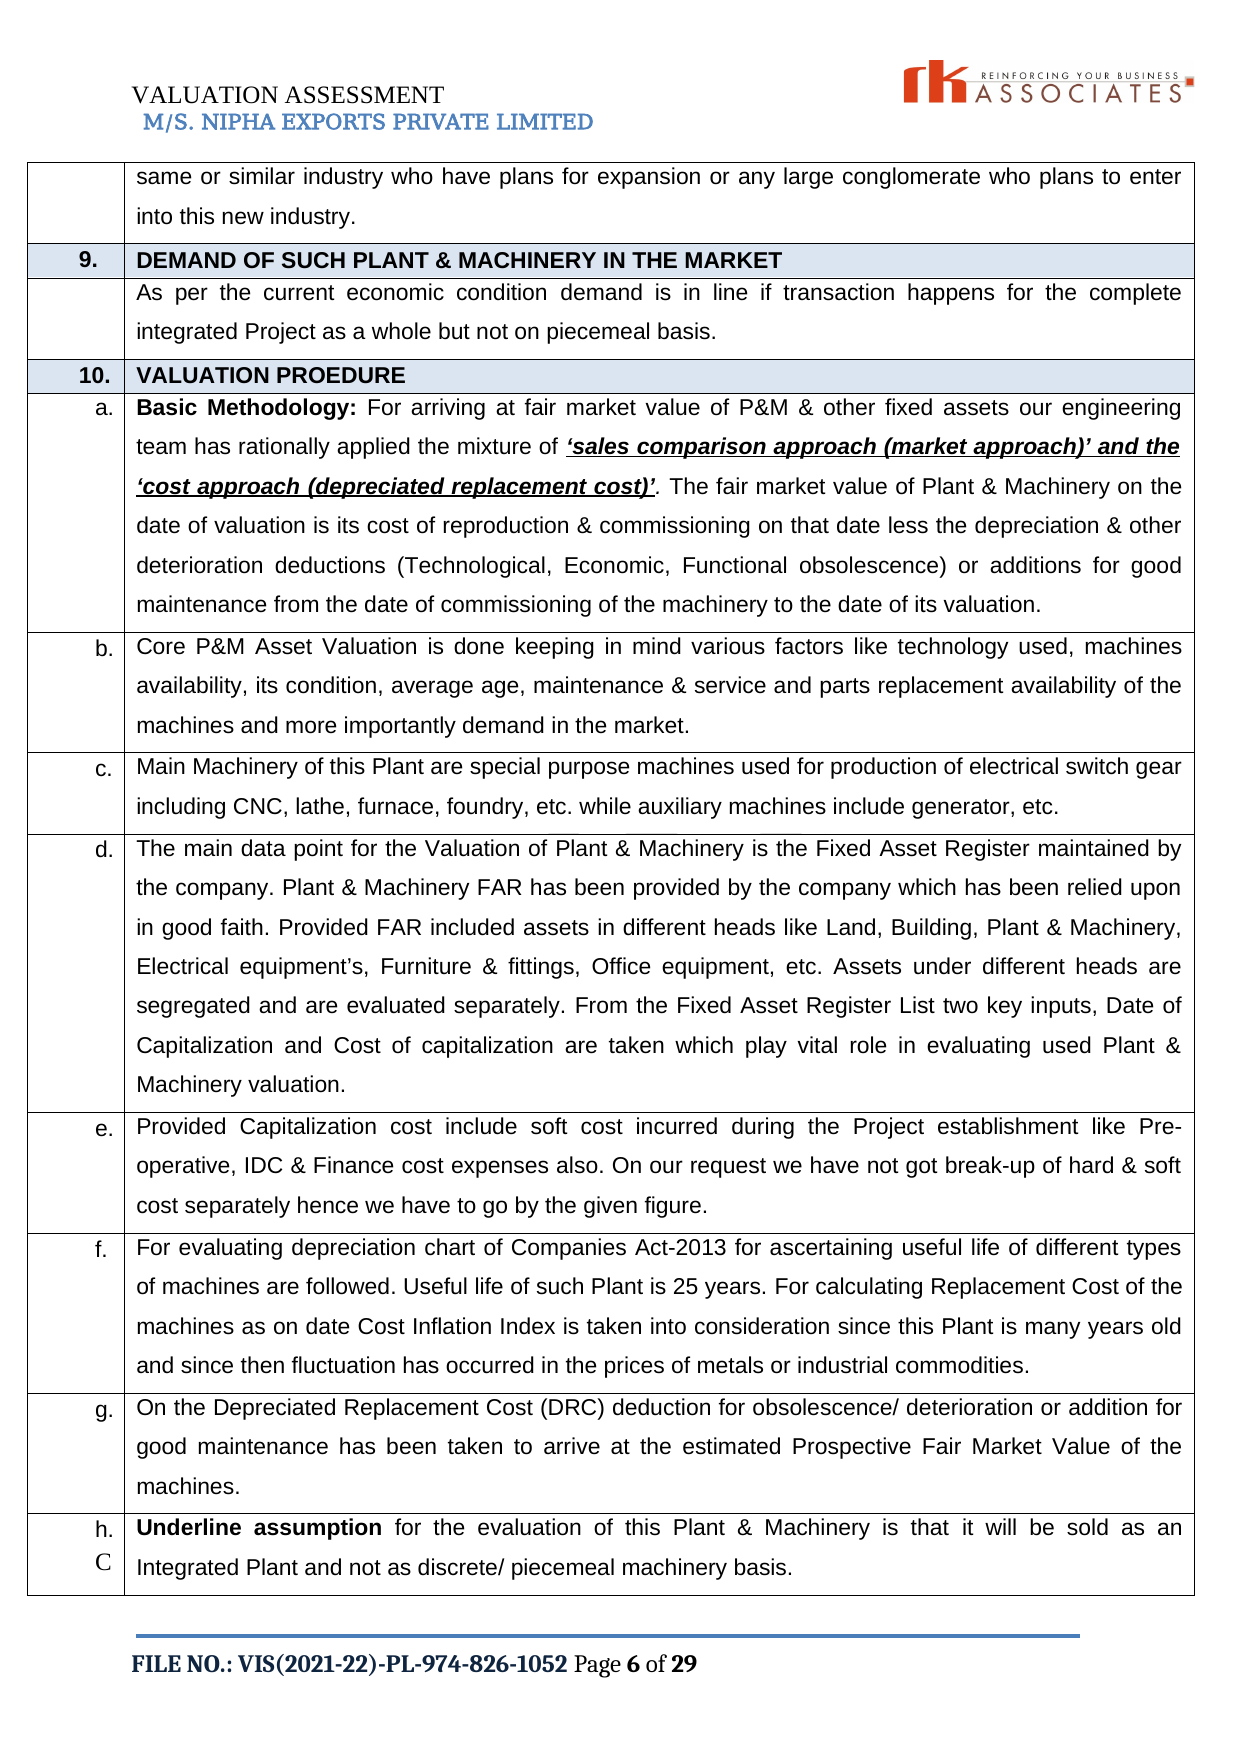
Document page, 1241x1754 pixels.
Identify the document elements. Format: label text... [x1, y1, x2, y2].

table_cell [125, 1514, 1194, 1594]
table_cell For evaluating depreciation chart of Companies Act-2013 for ascertaining useful life of different types of machines are followed. Useful life of such Plant is 25 years. [125, 1234, 1194, 1393]
table_cell [125, 360, 1194, 393]
table_cell [28, 753, 124, 833]
table_cell [28, 279, 124, 358]
table_cell [125, 633, 1194, 752]
table_cell [28, 1234, 124, 1393]
table_cell [28, 633, 124, 752]
table_cell [28, 360, 124, 393]
picture [903, 60, 1195, 103]
table_cell [28, 1113, 124, 1233]
table_cell [28, 835, 124, 1112]
table_cell As per the current economic condition [125, 279, 1194, 358]
table_cell [28, 244, 124, 277]
table_cell [125, 1394, 1194, 1513]
table_cell [28, 1514, 124, 1594]
table_cell [125, 835, 1194, 1112]
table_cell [125, 163, 1194, 243]
table_cell [125, 244, 1194, 277]
table_cell . [125, 394, 1194, 632]
table_cell Main Machinery of this Plant are special purpose machines used for production of electrical switch gear including CNC, lathe, furnace, foundry, etc. while auxiliary machines include generator, etc. [125, 753, 1194, 833]
table_cell [28, 394, 124, 632]
table_cell [28, 1394, 124, 1513]
table_cell [125, 1113, 1194, 1233]
